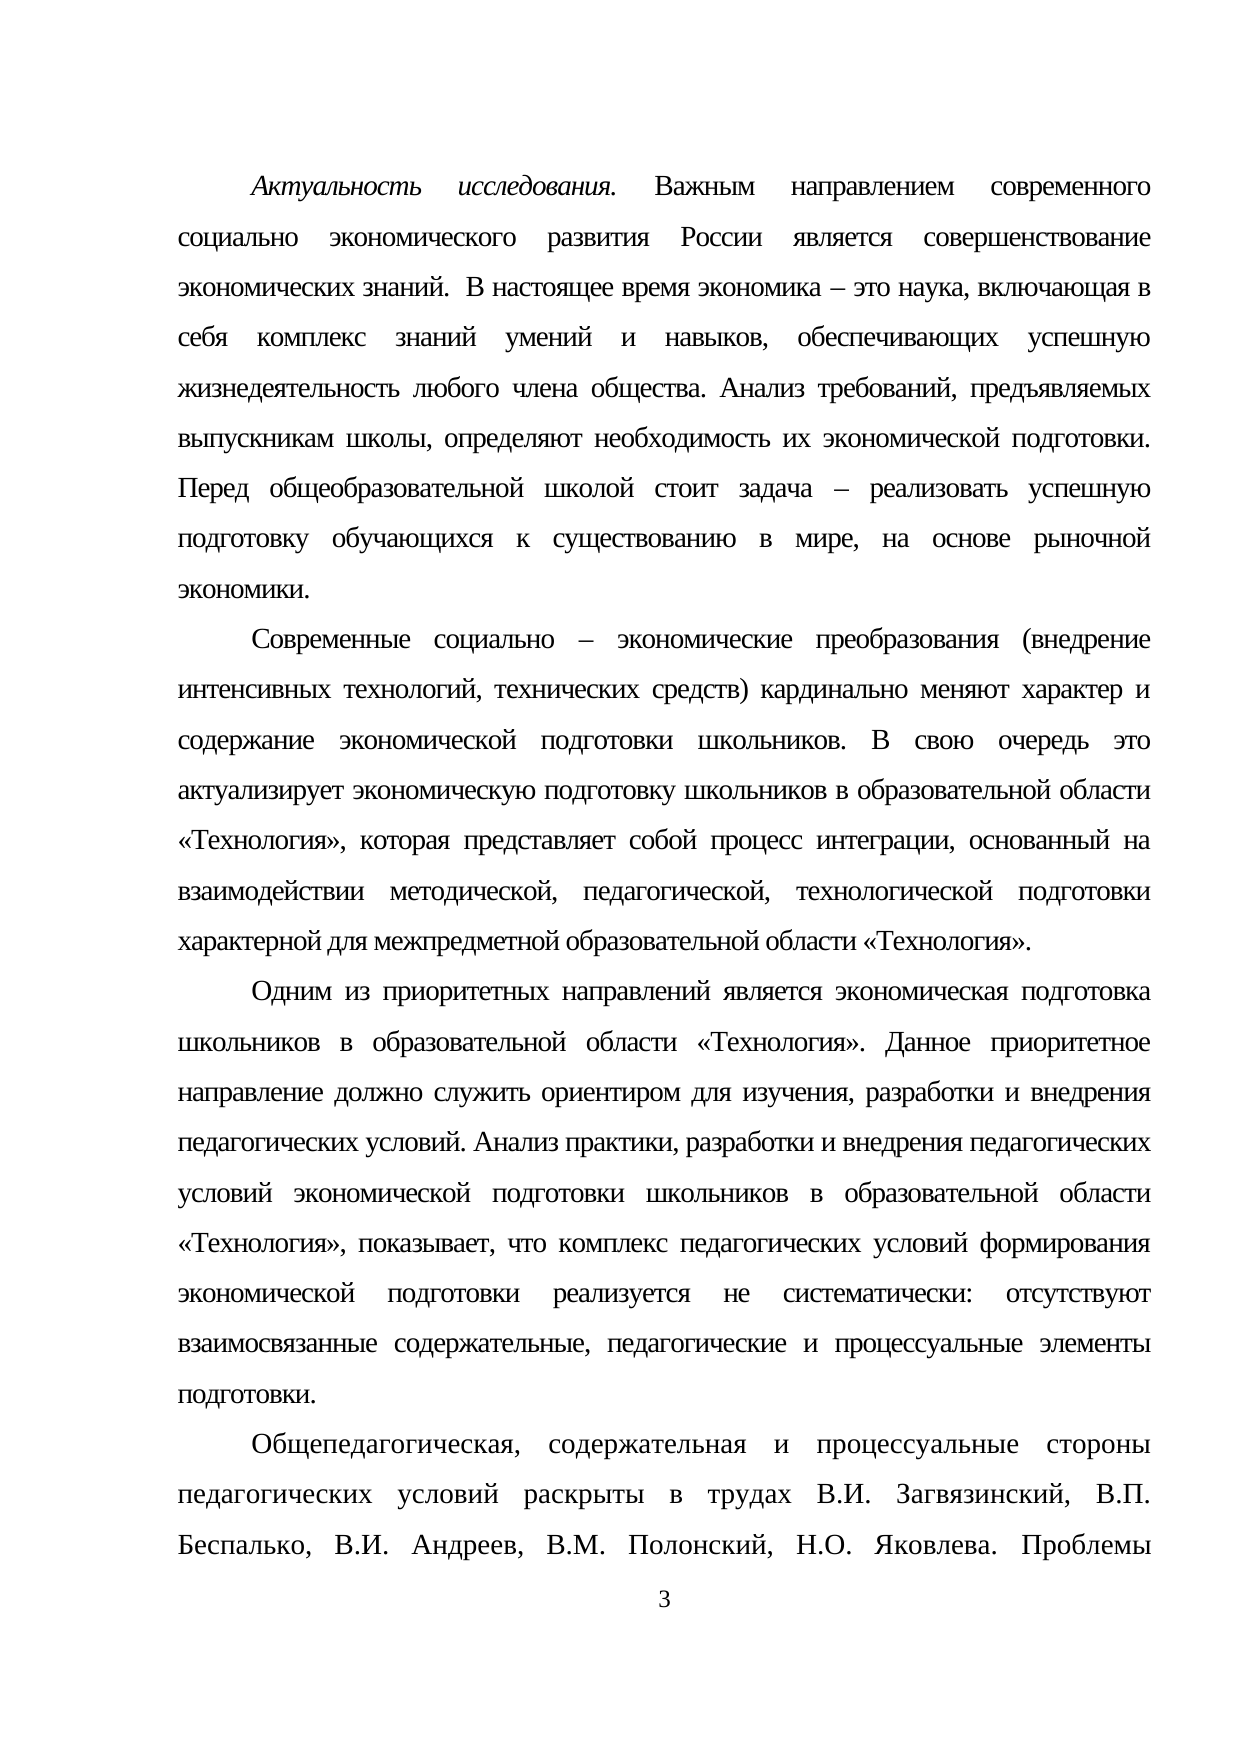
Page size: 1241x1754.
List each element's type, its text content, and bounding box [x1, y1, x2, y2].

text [177, 1426, 1152, 1560]
text Актуальность исследования. Важным направлением современного социально экономического развития России является совершенствование экономических знаний. В настоящее время экономика – это наука, включающая в себя комплекс знаний умений и навыков, обеспечивающих успешную жизнедеятельность любого члена общества. Анализ требований, предъявляемых выпускникам школы, определяют необходимость их экономической подготовки. Перед общеобразовательной школой стоит задача – реализовать успешную подготовку обучающихся к существованию в мире, на основе рыночной экономики. [177, 168, 1152, 604]
text Одним из приоритетных направлений является экономическая подготовка школьников в образовательной области «Технология». Данное приоритетное направление должно служить ориентиром для изучения, разработки и внедрения педагогических условий. Анализ практики, разработки и внедрения педагогических условий экономической подготовки школьников в образовательной области «Технология», показывает, что комплекс педагогических условий формирования экономической подготовки реализуется не систематически: отсутствуют взаимосвязанные содержательные, педагогические и процессуальные элементы подготовки. [177, 973, 1152, 1409]
text Современные социально – экономические преобразования (внедрение интенсивных технологий, технических средств) кардинально меняют характер и содержание экономической подготовки школьников. В свою очередь это актуализирует экономическую подготовку школьников в образовательной области «Технология», которая представляет собой процесс интеграции, основанный на взаимодействии методической, педагогической, технологической подготовки характерной для межпредметной образовательной области «Технология». [177, 621, 1152, 957]
